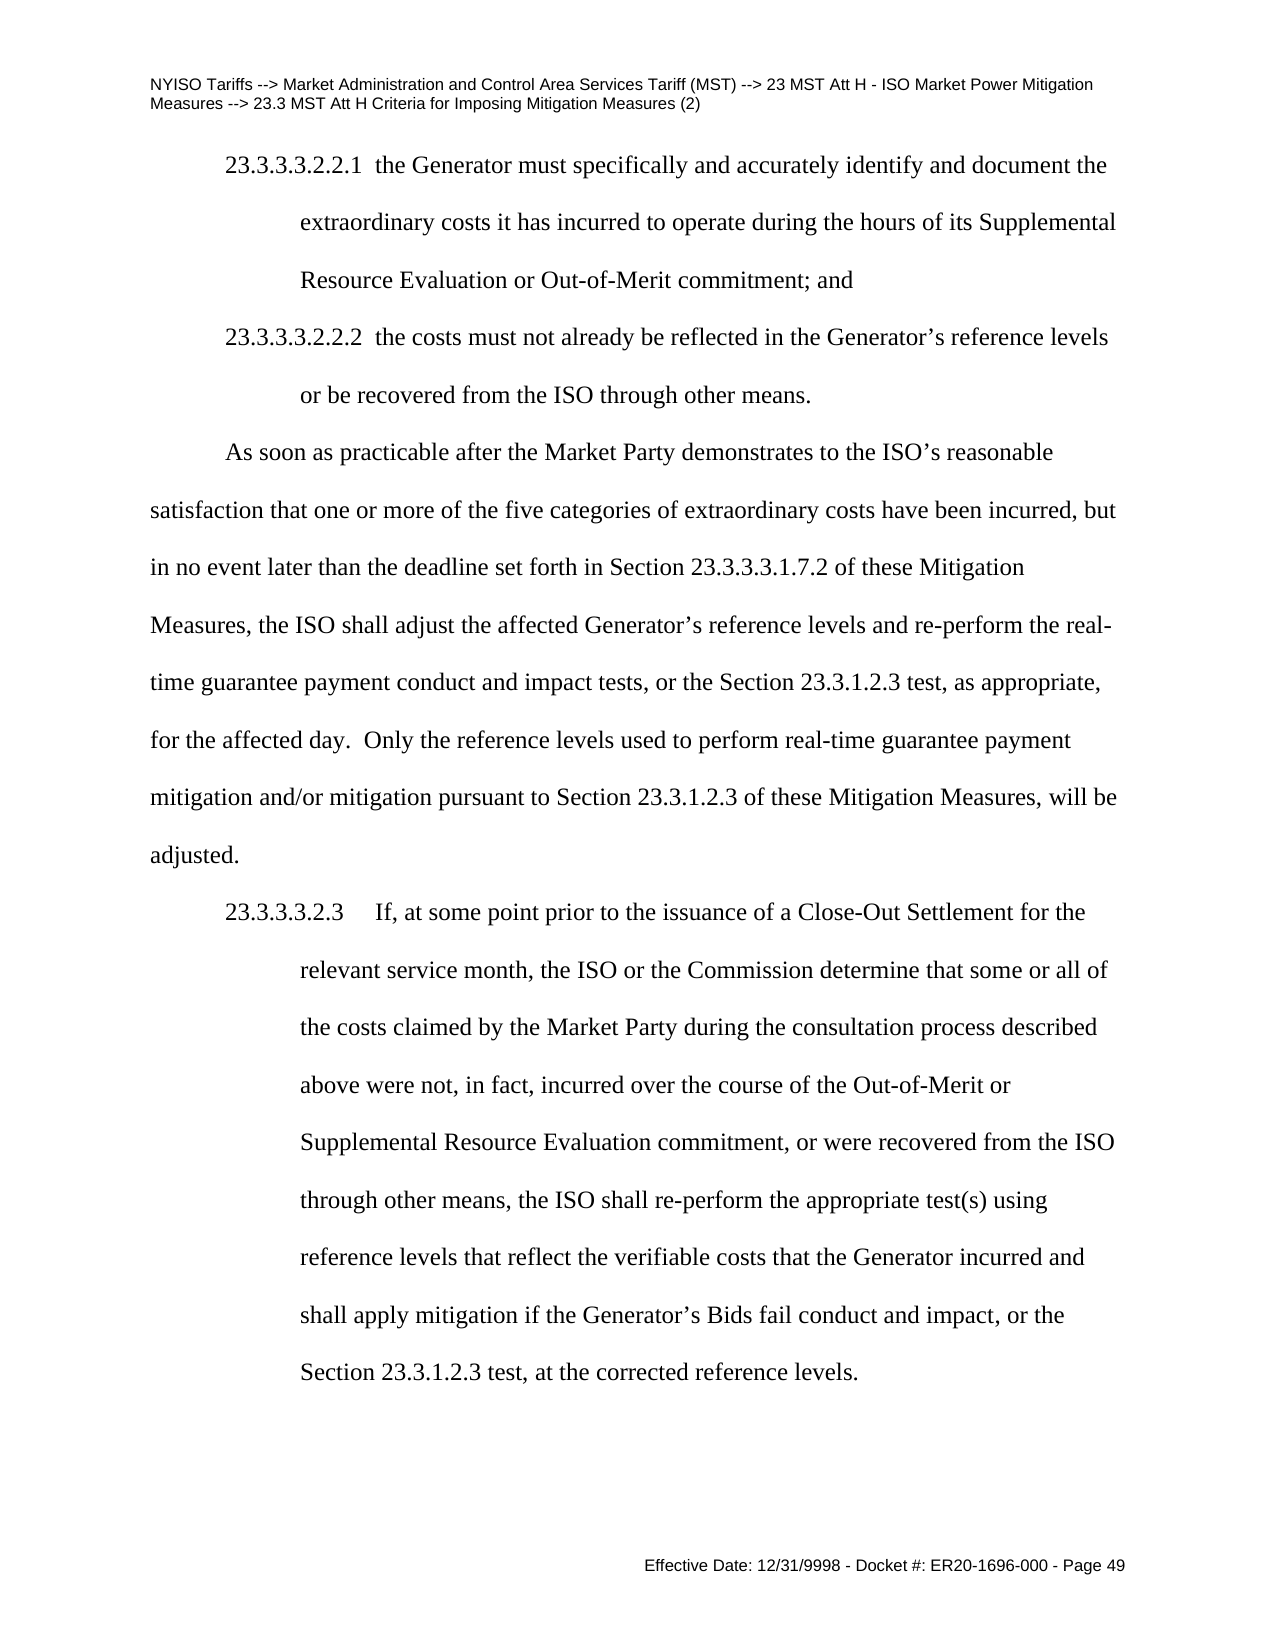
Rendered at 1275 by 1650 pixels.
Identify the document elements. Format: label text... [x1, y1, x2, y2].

text 23.3.3.3.2.3 If, at some point prior to the issuance of a Close-Out Settlement for the relevant service month, the ISO or the Commission determine that some or all of the costs claimed by the Market Party during the consultation process described above were not, in fact, incurred over the course of the Out-of-Merit or Supplemental Resource Evaluation commitment, or were recovered from the ISO through other means, the ISO shall re-perform the appropriate test(s) using reference levels that reflect the verifiable costs that the Generator incurred and shall apply mitigation if the Generator’s Bids fail conduct and impact, or the Section 23.3.1.2.3 test, at the corrected reference levels. [225, 897, 1125, 1386]
text 23.3.3.3.2.2.1 the Generator must specifically and accurately identify and document the extraordinary costs it has incurred to operate during the hours of its Supplemental Resource Evaluation or Out-of-Merit commitment; and [225, 150, 1125, 294]
text As soon as practicable after the Market Party demonstrates to the ISO’s reasonable satisfaction that one or more of the five categories of extraordinary costs have been incurred, but in no event later than the deadline set forth in Section 23.3.3.3.1.7.2 of these Mitigation Measures, the ISO shall adjust the affected Generator’s reference levels and re-perform the real-time guarantee payment conduct and impact tests, or the Section 23.3.1.2.3 test, as appropriate, for the affected day. Only the reference levels used to perform real-time guarantee payment mitigation and/or mitigation pursuant to Section 23.3.1.2.3 of these Mitigation Measures, will be adjusted. [150, 437, 1125, 869]
text 23.3.3.3.2.2.2 the costs must not already be reflected in the Generator’s reference levels or be recovered from the ISO through other means. [225, 322, 1125, 409]
